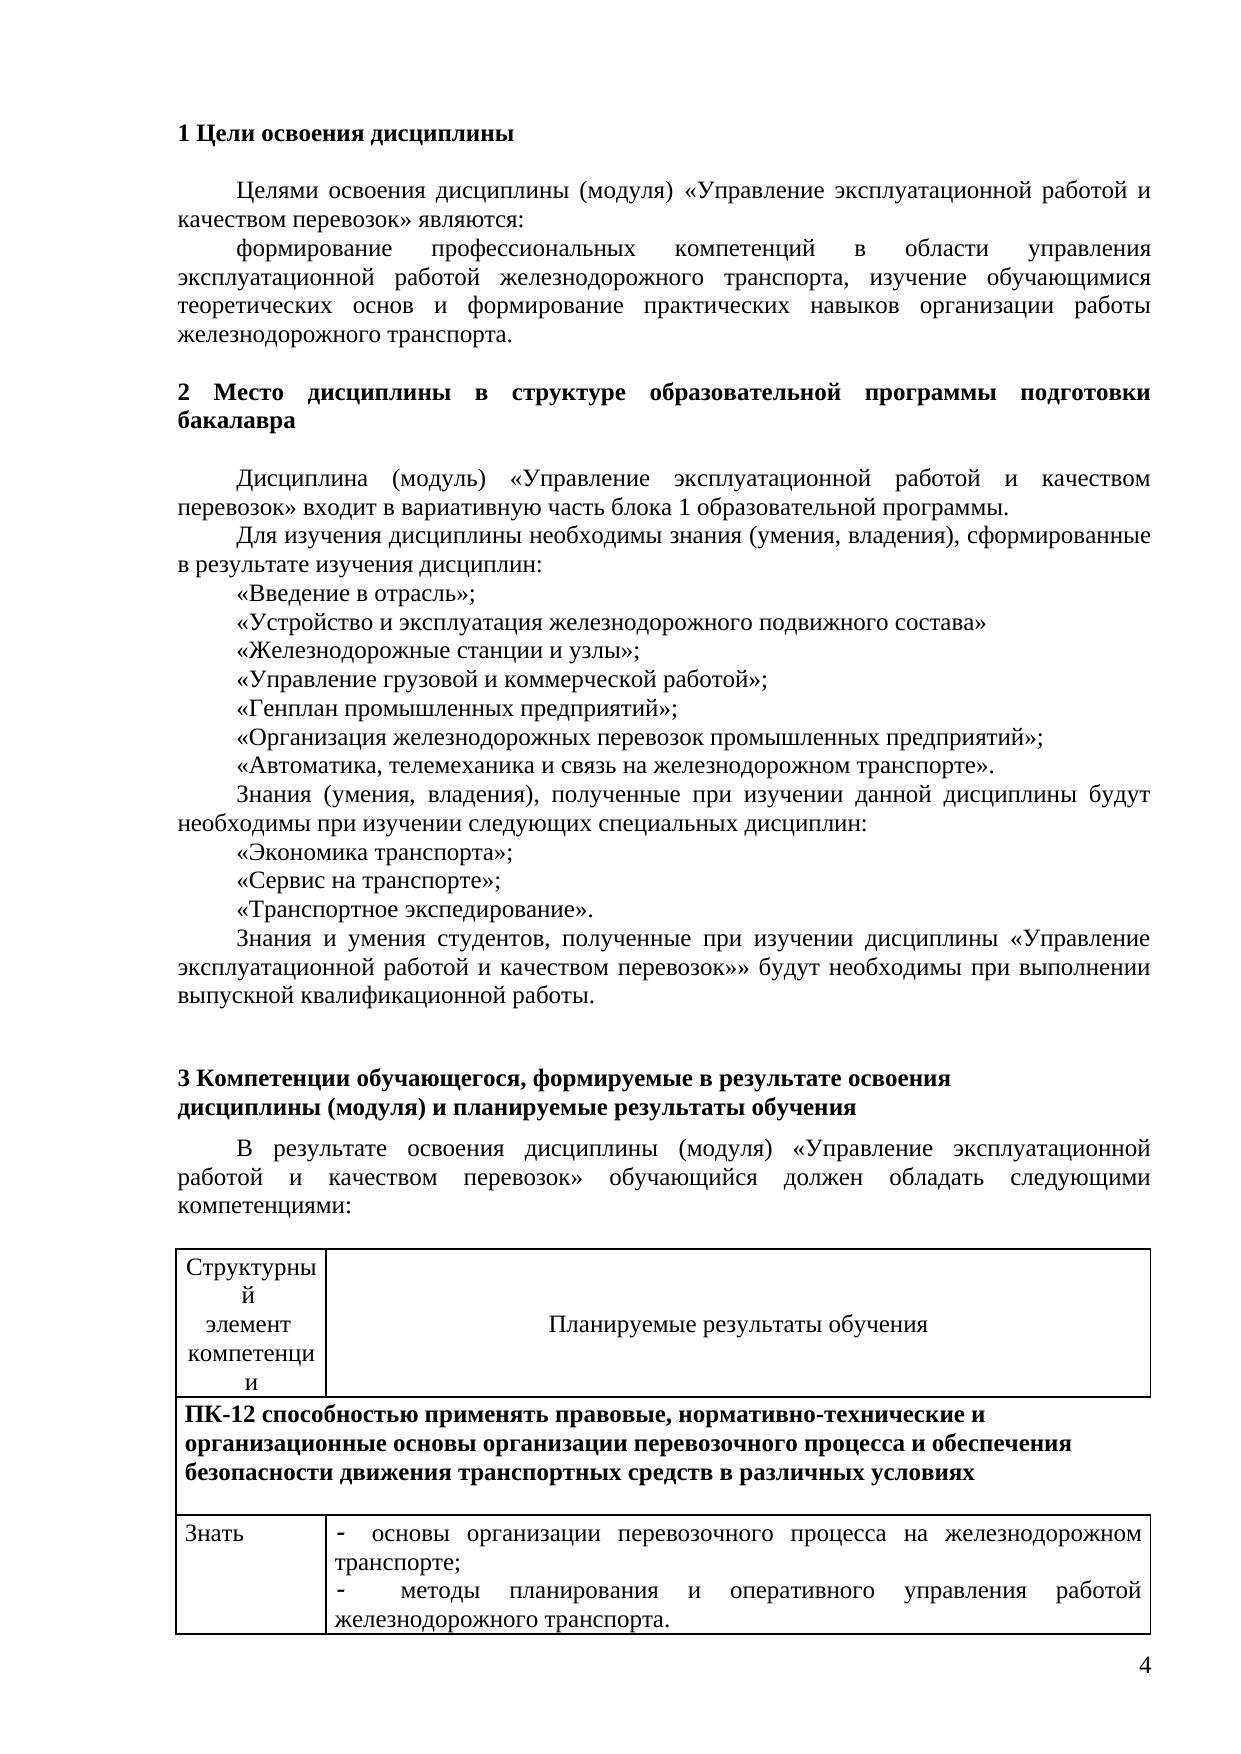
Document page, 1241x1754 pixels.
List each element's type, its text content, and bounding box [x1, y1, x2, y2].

text «Железнодорожные станции и узлы»; [177, 636, 1152, 664]
text «Генплан промышленных предприятий»; [177, 693, 1152, 722]
table_cell Знать [177, 1516, 325, 1633]
table_cell ПК-12 способностью применять правовые, нормативно-технические и организационные основы организации перевозочного процесса и обеспечения безопасности движения транспортных средств в различных условиях [177, 1398, 1151, 1514]
table_header Структурный элемент компетенции [177, 1250, 325, 1396]
text «Автоматика, телемеханика и связь на железнодорожном транспорте». [177, 751, 1152, 779]
text «Организация железнодорожных перевозок промышленных предприятий»; [177, 722, 1152, 751]
text «Сервис на транспорте»; [177, 866, 1152, 894]
text Знания и умения студентов, полученные при изучении дисциплины «Управление эксплуатационной работой и качеством перевозок»» будут необходимы при выполнении выпускной квалификационной работы. [177, 923, 1152, 1009]
text Для изучения дисциплины необходимы знания (умения, владения), сформированные в результате изучения дисциплин: [177, 521, 1152, 578]
text 1 Цели освоения дисциплины [177, 118, 1152, 147]
text формирование профессиональных компетенций в области управления эксплуатационной работой железнодорожного транспорта, изучение обучающимися теоретических основ и формирование практических навыков организации работы железнодорожного транспорта. [177, 233, 1152, 348]
text «Устройство и эксплуатация железнодорожного подвижного состава» [177, 607, 1152, 636]
text В результате освоения дисциплины (модуля) «Управление эксплуатационной работой и качеством перевозок» обучающийся должен обладать следующими компетенциями: [177, 1133, 1152, 1219]
text «Экономика транспорта»; [177, 837, 1152, 866]
text Знания (умения, владения), полученные при изучении данной дисциплины будут необходимы при изучении следующих специальных дисциплин: [177, 779, 1152, 837]
text 2 Место дисциплины в структуре образовательной программы подготовки бакалавра [177, 377, 1152, 434]
text «Управление грузовой и коммерческой работой»; [177, 664, 1152, 693]
text «Введение в отрасль»; [177, 578, 1152, 607]
table_cell основы организации перевозочного процесса на железнодорожном транспорте; методы планирования и оперативного управления работой железнодорожного транспорта. [327, 1516, 1150, 1633]
table_header Планируемые результаты обучения [327, 1250, 1150, 1396]
text Дисциплина (модуль) «Управление эксплуатационной работой и качеством перевозок» входит в вариативную часть блока 1 образовательной программы. [177, 463, 1152, 521]
text «Транспортное экспедирование». [177, 894, 1152, 923]
text Целями освоения дисциплины (модуля) «Управление эксплуатационной работой и качеством перевозок» являются: [177, 176, 1152, 233]
text 3 Компетенции обучающегося, формируемые в результате освоения дисциплины (модуля) и планируемые результаты обучения [177, 1063, 1152, 1121]
